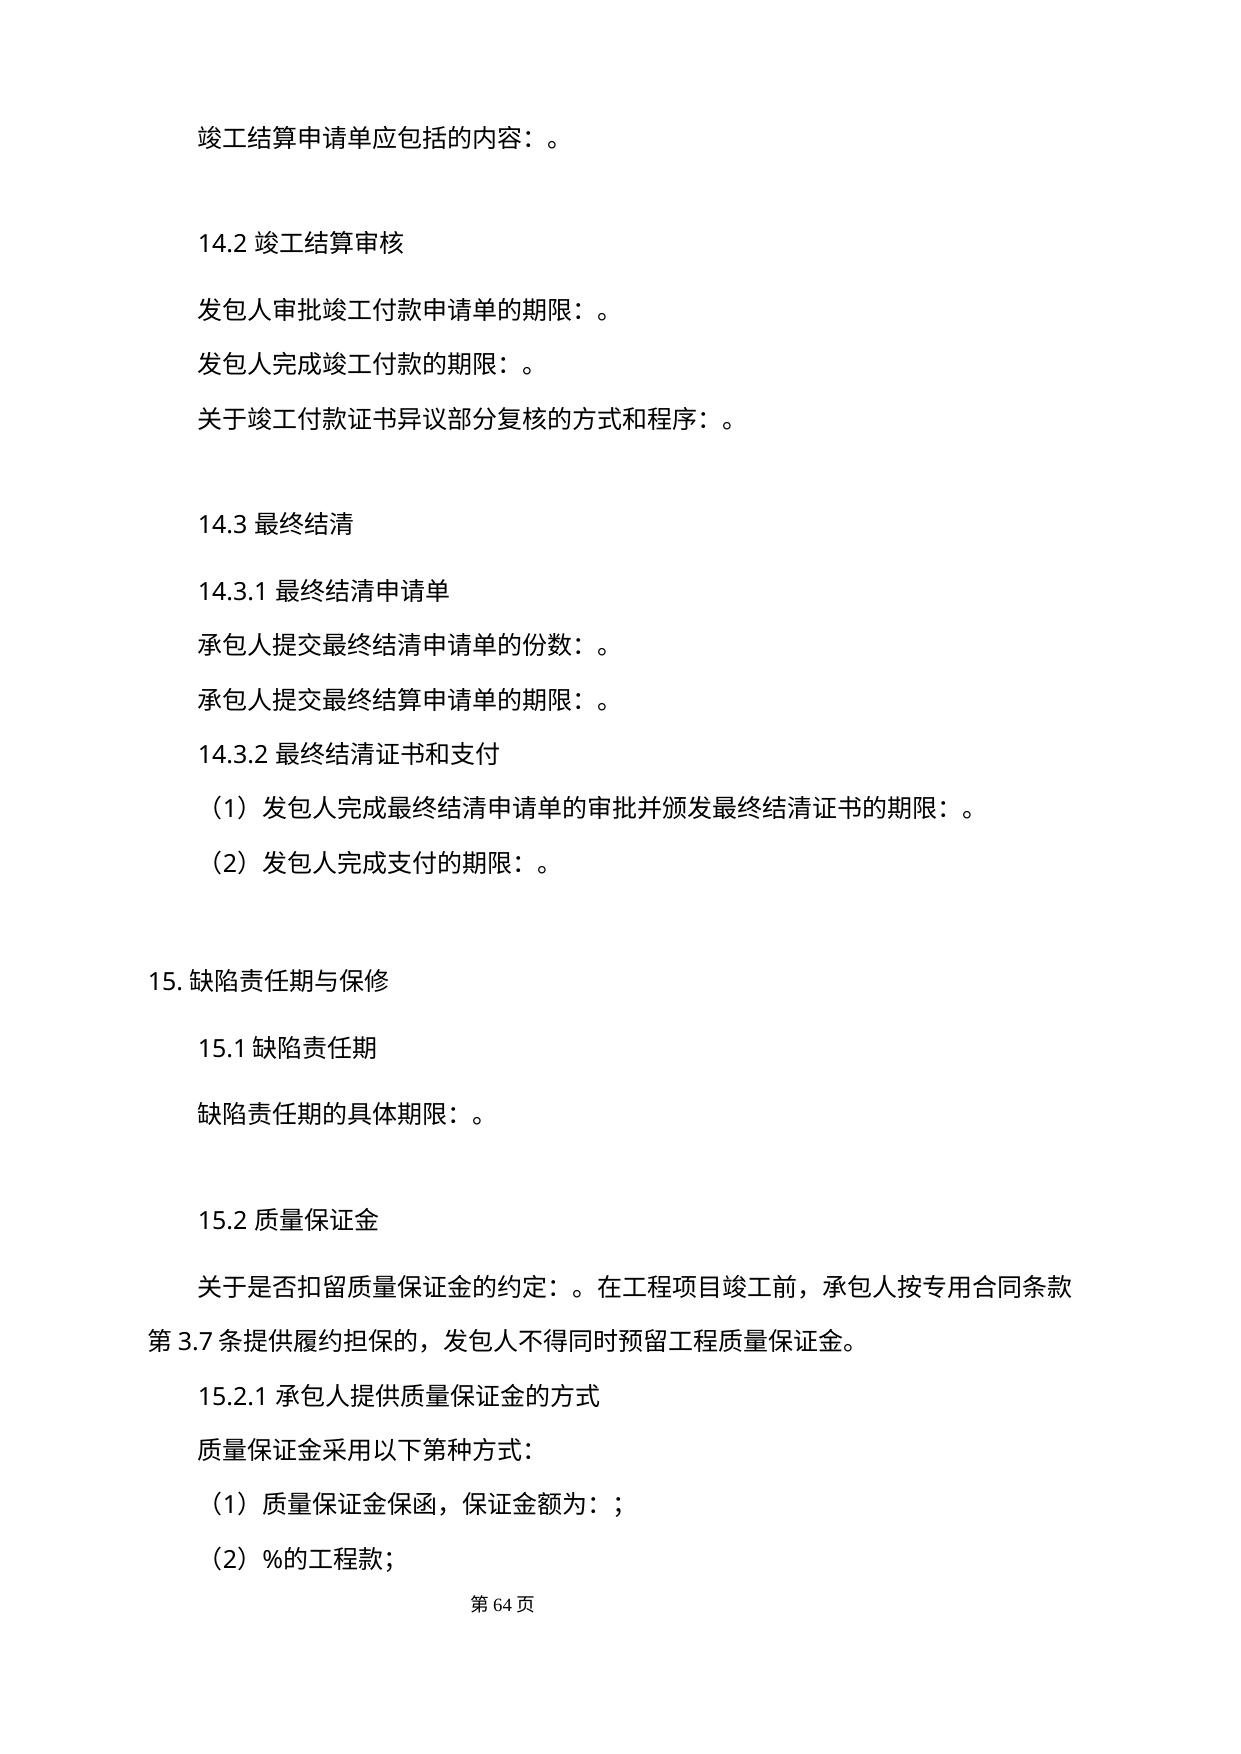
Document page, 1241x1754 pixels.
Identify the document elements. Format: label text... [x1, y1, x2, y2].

text 15.1缺陷责任期 [148, 1028, 1092, 1064]
text 15.2 质量保证金 [148, 1200, 1092, 1237]
text 竣工结算申请单应包括的内容：。 [148, 118, 1092, 154]
text （1）质量保证金保函，保证金额为：； [148, 1485, 1092, 1521]
text （1）发包人完成最终结清申请单的审批并颁发最终结清证书的期限：。 [148, 789, 1092, 825]
text 关于是否扣留质量保证金的约定：。在工程项目竣工前，承包人按专用合同条款第3.7条提供履约担保的，发包人不得同时预留工程质量保证金。 [148, 1267, 1092, 1358]
text 承包人提交最终结算申请单的期限：。 [148, 680, 1092, 716]
text 14.2 竣工结算审核 [148, 223, 1092, 260]
text 14.3 最终结清 [148, 504, 1092, 541]
text 14.3.2 最终结清证书和支付 [148, 734, 1092, 771]
text 15.2.1 承包人提供质量保证金的方式 [148, 1376, 1092, 1412]
text 承包人提交最终结清申请单的份数：。 [148, 626, 1092, 662]
text 发包人审批竣工付款申请单的期限：。 [148, 290, 1092, 327]
text （2）发包人完成支付的期限：。 [148, 843, 1092, 879]
text 缺陷责任期的具体期限：。 [148, 1095, 1092, 1131]
text 发包人完成竣工付款的期限：。 [148, 345, 1092, 381]
text 15. 缺陷责任期与保修 [148, 961, 1092, 997]
text 14.3.1 最终结清申请单 [148, 571, 1092, 608]
text （2）%的工程款； [148, 1539, 1092, 1575]
text 关于竣工付款证书异议部分复核的方式和程序：。 [148, 399, 1092, 435]
text 质量保证金采用以下第种方式： [148, 1430, 1092, 1467]
